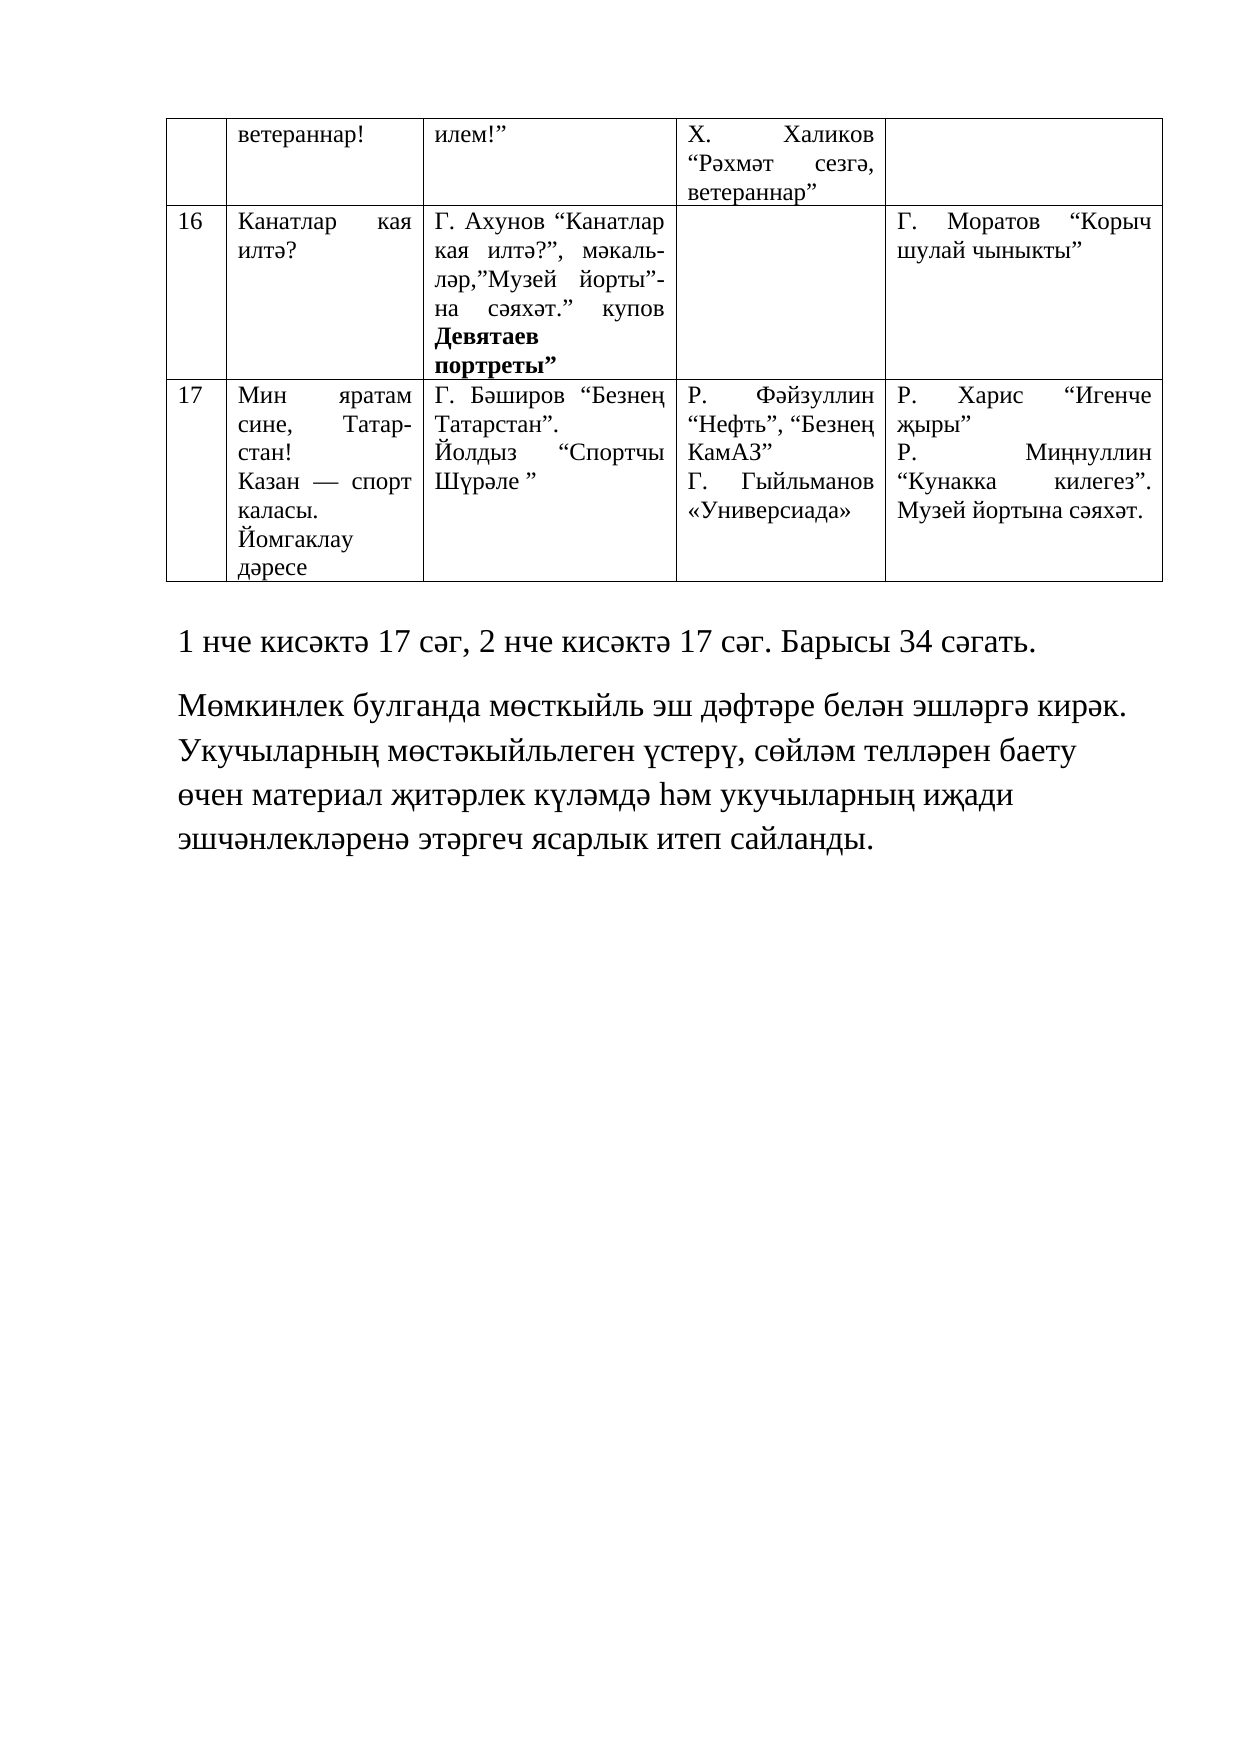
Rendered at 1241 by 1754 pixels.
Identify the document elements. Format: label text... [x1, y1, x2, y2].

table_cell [424, 119, 676, 205]
text 1 нче кисәктә 17 сәг, 2 нче кисәктә 17 сәг. Барысы 34 сәгать. [177, 621, 1152, 659]
table_cell [886, 119, 1162, 205]
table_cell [227, 119, 423, 205]
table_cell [677, 119, 885, 205]
table_cell Мин яратам сине, Татар-стан! Казан — спорт каласы. Йомгаклау дәресе [227, 380, 423, 581]
table_cell [677, 206, 885, 379]
text Мөмкинлек булганда мөсткыйль эш дәфтәре белән эшләргә кирәк. Укучыларның мөстәкыйльлеген үстерү, сөйләм телләрен баету өчен материал җитәрлек күләмдә һәм укучыларның иҗади эшчәнлекләренә этәргеч ясарлык итеп сайланды. [177, 686, 1152, 856]
table_cell Канатлар кая илтә? [227, 206, 423, 379]
table_cell Г. Моратов “Корыч шулай чыныкты” [886, 206, 1162, 379]
table_cell Г. Бәширов “Безнең Татарстан”. Йолдыз “Спортчы Шүрәле ” [424, 380, 676, 581]
table_cell Г. Ахунов “Канатлар кая илтә?”, мәкаль-ләр,”Музей йорты”-на сәяхәт.” купов Девятаев портреты” [424, 206, 676, 379]
table_cell 16 [167, 206, 226, 379]
table_cell Р. Фәйзуллин “Нефть”, “Безнең КамАЗ” Г. Гыйльманов «Универсиада» [677, 380, 885, 581]
table_cell Р. Харис “Игенче җыры” Р. Миңнуллин “Кунакка килегез”. Музей йортына сәяхәт. [886, 380, 1162, 581]
table_cell 15 [167, 119, 226, 205]
table_cell 17 [167, 380, 226, 581]
